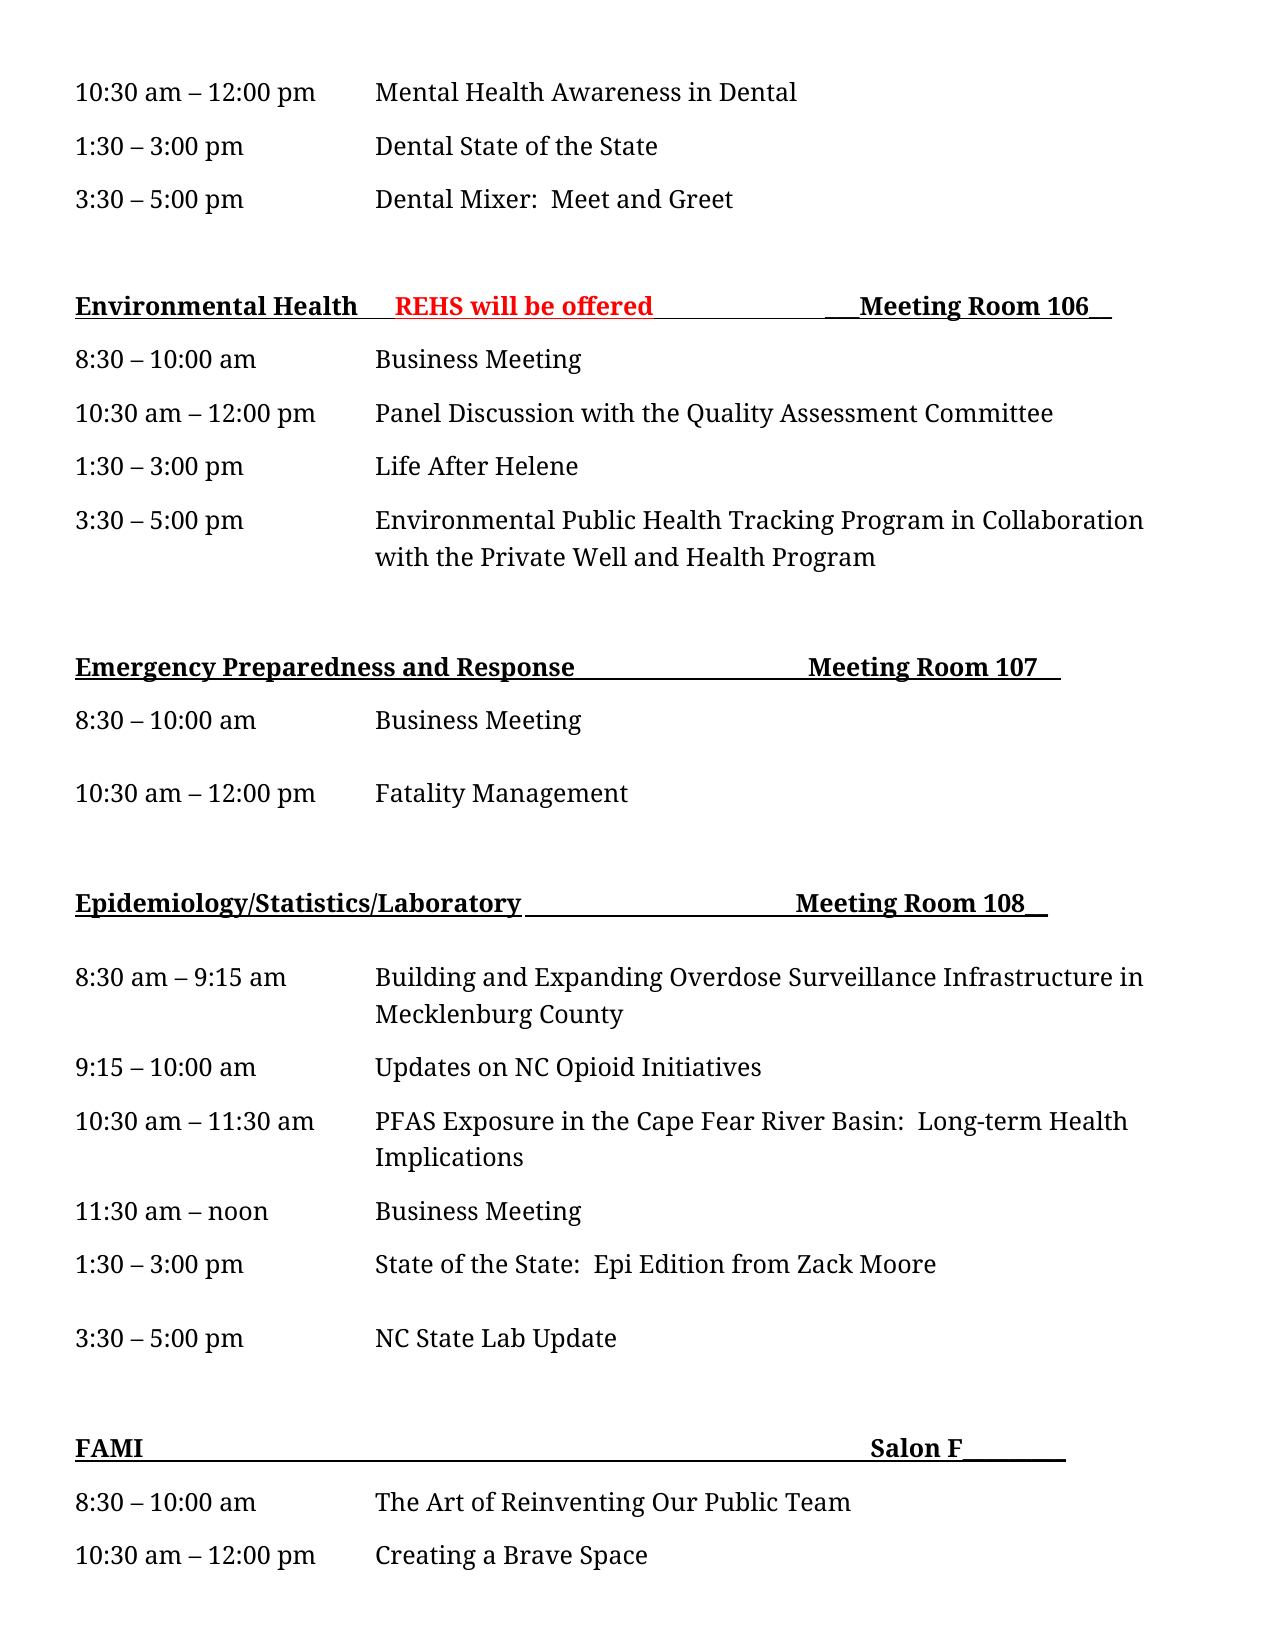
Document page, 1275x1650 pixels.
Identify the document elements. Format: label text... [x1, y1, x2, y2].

text 3:30 – 5:00 pm Dental Mixer: Meet and Greet [75, 182, 1200, 216]
text FAMI Salon F_________ [75, 1431, 1200, 1465]
text 1:30 – 3:00 pm State of the State: Epi Edition from Zack Moore [75, 1247, 1200, 1318]
text 8:30 am – 9:15 am Building and Expanding Overdose Surveillance Infrastructure in Mecklenburg County [75, 960, 1200, 1031]
text 10:30 am – 12:00 pm Mental Health Awareness in Dental [75, 75, 1200, 109]
text 3:30 – 5:00 pm Environmental Public Health Tracking Program in Collaboration with the Private Well and Health Program [75, 502, 1200, 573]
text 1:30 – 3:00 pm Dental State of the State [75, 128, 1200, 162]
text 3:30 – 5:00 pm NC State Lab Update [75, 1321, 1200, 1354]
text 1:30 – 3:00 pm Life After Helene [75, 449, 1200, 483]
text 8:30 – 10:00 am Business Meeting [75, 702, 1200, 736]
text 8:30 – 10:00 am The Art of Reinventing Our Public Team [75, 1484, 1200, 1518]
text Environmental Health REHS will be offered ___Meeting Room 106__ [75, 289, 1200, 323]
text 10:30 am – 11:30 am PFAS Exposure in the Cape Fear River Basin: Long-term Health Implications [75, 1103, 1200, 1174]
text 11:30 am – noon Business Meeting [75, 1193, 1200, 1228]
text Epidemiology/Statistics/Laboratory Meeting Room 108__ [75, 886, 1200, 920]
text 10:30 am – 12:00 pm Panel Discussion with the Quality Assessment Committee [75, 396, 1200, 430]
text 9:15 – 10:00 am Updates on NC Opioid Initiatives [75, 1050, 1200, 1084]
text 10:30 am – 12:00 pm Fatality Management [75, 776, 1200, 810]
text Emergency Preparedness and Response_________ Meeting Room 107__ [75, 649, 1200, 684]
text 8:30 – 10:00 am Business Meeting [75, 342, 1200, 376]
text 10:30 am – 12:00 pm Creating a Brave Space [75, 1538, 1200, 1572]
